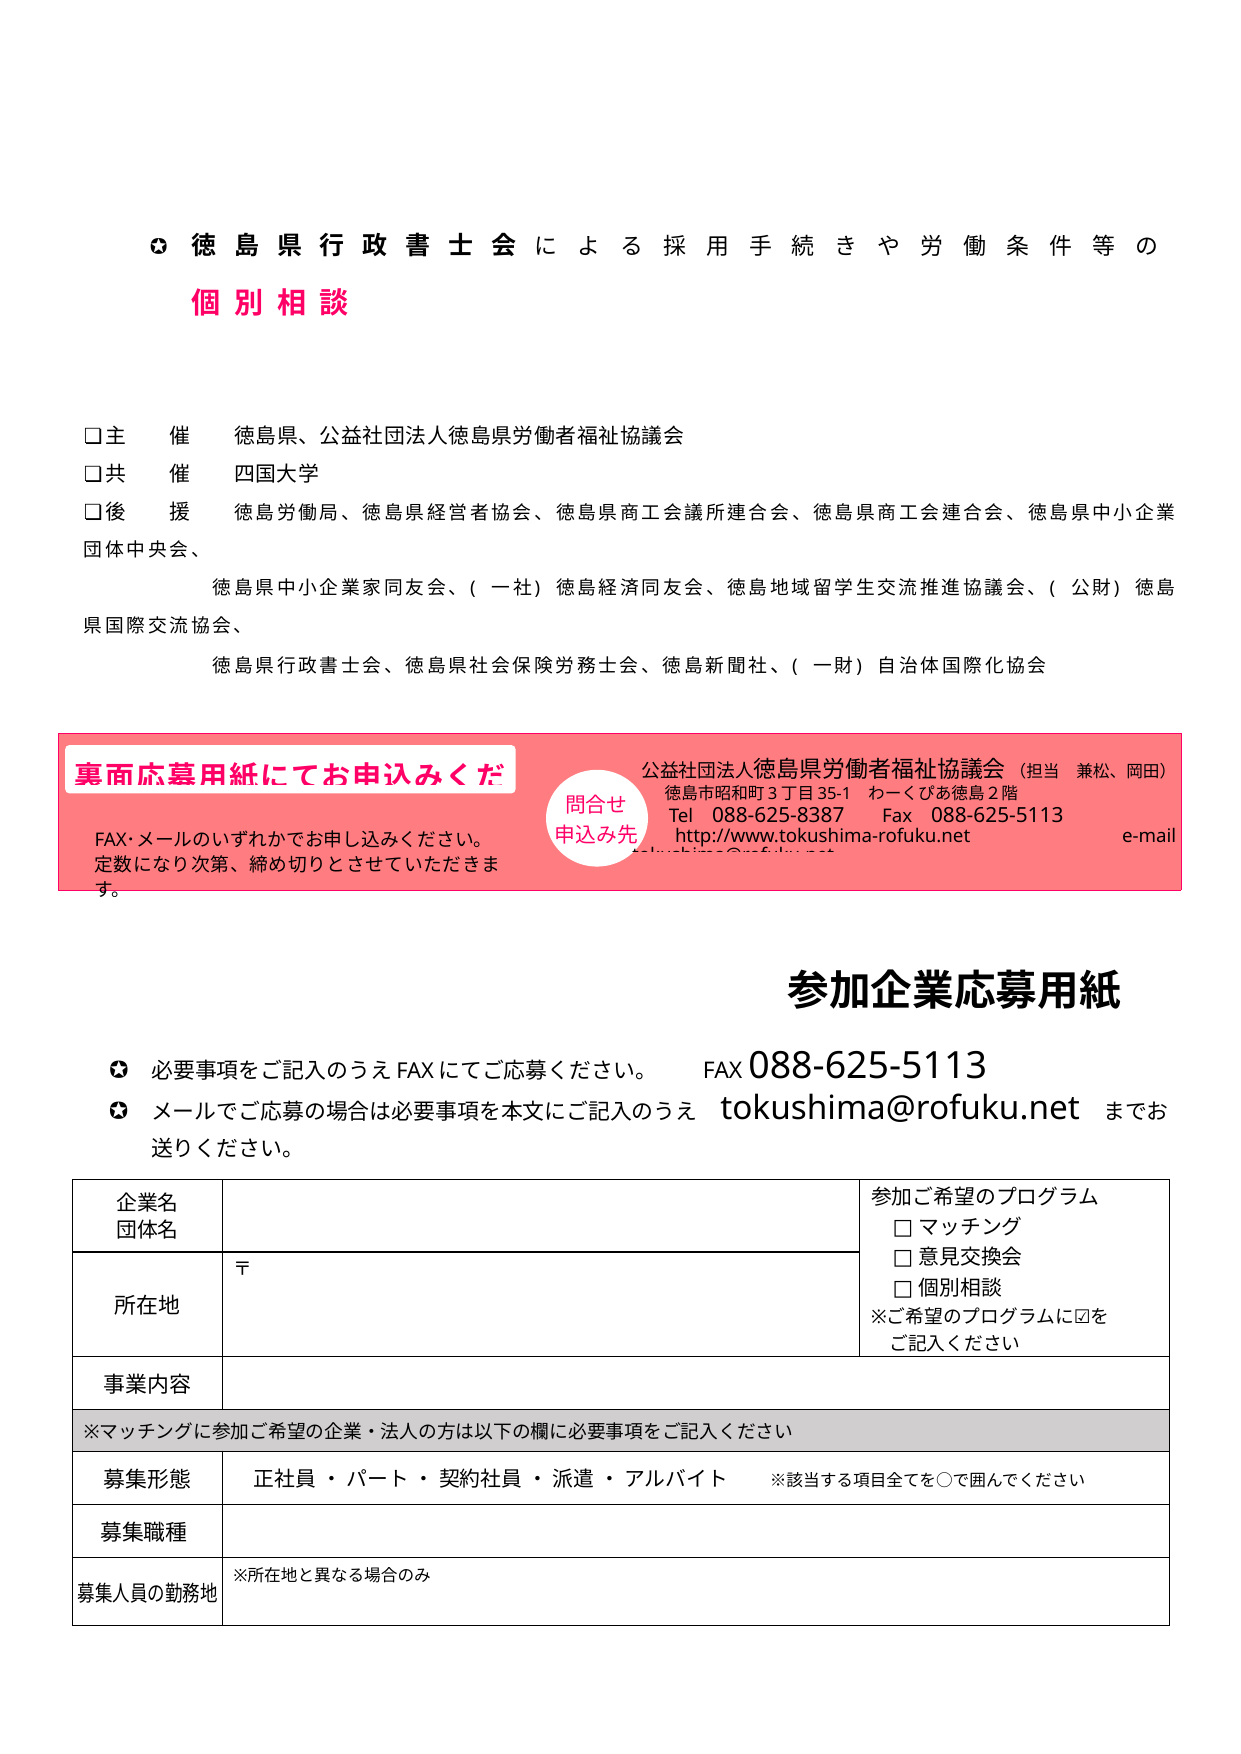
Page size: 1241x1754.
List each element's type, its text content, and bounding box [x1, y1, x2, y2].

text ❏後 援 徳島労働局、徳島県経営者協会、徳島県商工会議所連合会、徳島県商工会連合会、徳島県中小企業団体中央会、 [84, 491, 1178, 568]
table_header 企業名 団体名 [73, 1180, 222, 1251]
table_cell 募集形態 [73, 1452, 222, 1504]
table_cell 募集人員の勤務地 [73, 1558, 222, 1625]
list 徳島県行政書士会による採用手続きや労働条件等の個別相談 [139, 224, 1178, 339]
text ❏共 催 四国大学 [84, 453, 1178, 491]
text 徳島県行政書士会、徳島県社会保険労務士会、徳島新聞社、(一財)自治体国際化協会 [84, 644, 1178, 682]
table_cell 事業内容 [73, 1357, 222, 1409]
table_cell ※所在地と異なる場合のみ [223, 1558, 1169, 1625]
text ❏主 催 徳島県、公益社団法人徳島県労働者福祉協議会 [84, 415, 1178, 453]
text 徳島県中小企業家同友会、(一社)徳島経済同友会、徳島地域留学生交流推進協議会、(公財)徳島県国際交流協会、 [84, 568, 1178, 644]
table_cell [223, 1357, 1169, 1409]
table_header 参加ご希望のプログラム □ マッチング □ 意見交換会 □ 個別相談 ※ご希望のプログラムに☑を ご記入ください [860, 1180, 1169, 1356]
table_cell 所在地 [73, 1253, 222, 1356]
list メールでご応募の場合は必要事項を本文にご記入のうえ tokushima@rofuku.net までお送りください。 [107, 1089, 1178, 1164]
table_cell ※マッチングに参加ご希望の企業・法人の方は以下の欄に必要事項をご記入ください [73, 1410, 1169, 1451]
text 参加企業応募用紙 [62, 957, 1178, 1017]
list 必要事項をご記入のうえFAXにてご応募ください。 FAX 088-625-5113 [107, 1038, 1178, 1089]
table_cell 募集職種 [73, 1505, 222, 1557]
table_cell 正社員 ・ パート ・ 契約社員 ・ 派遣 ・ アルバイト ※該当する項目全てを○で囲んでください [223, 1452, 1169, 1504]
table_cell 〒 [223, 1253, 859, 1356]
table_header [223, 1180, 859, 1251]
table_cell [223, 1505, 1169, 1557]
